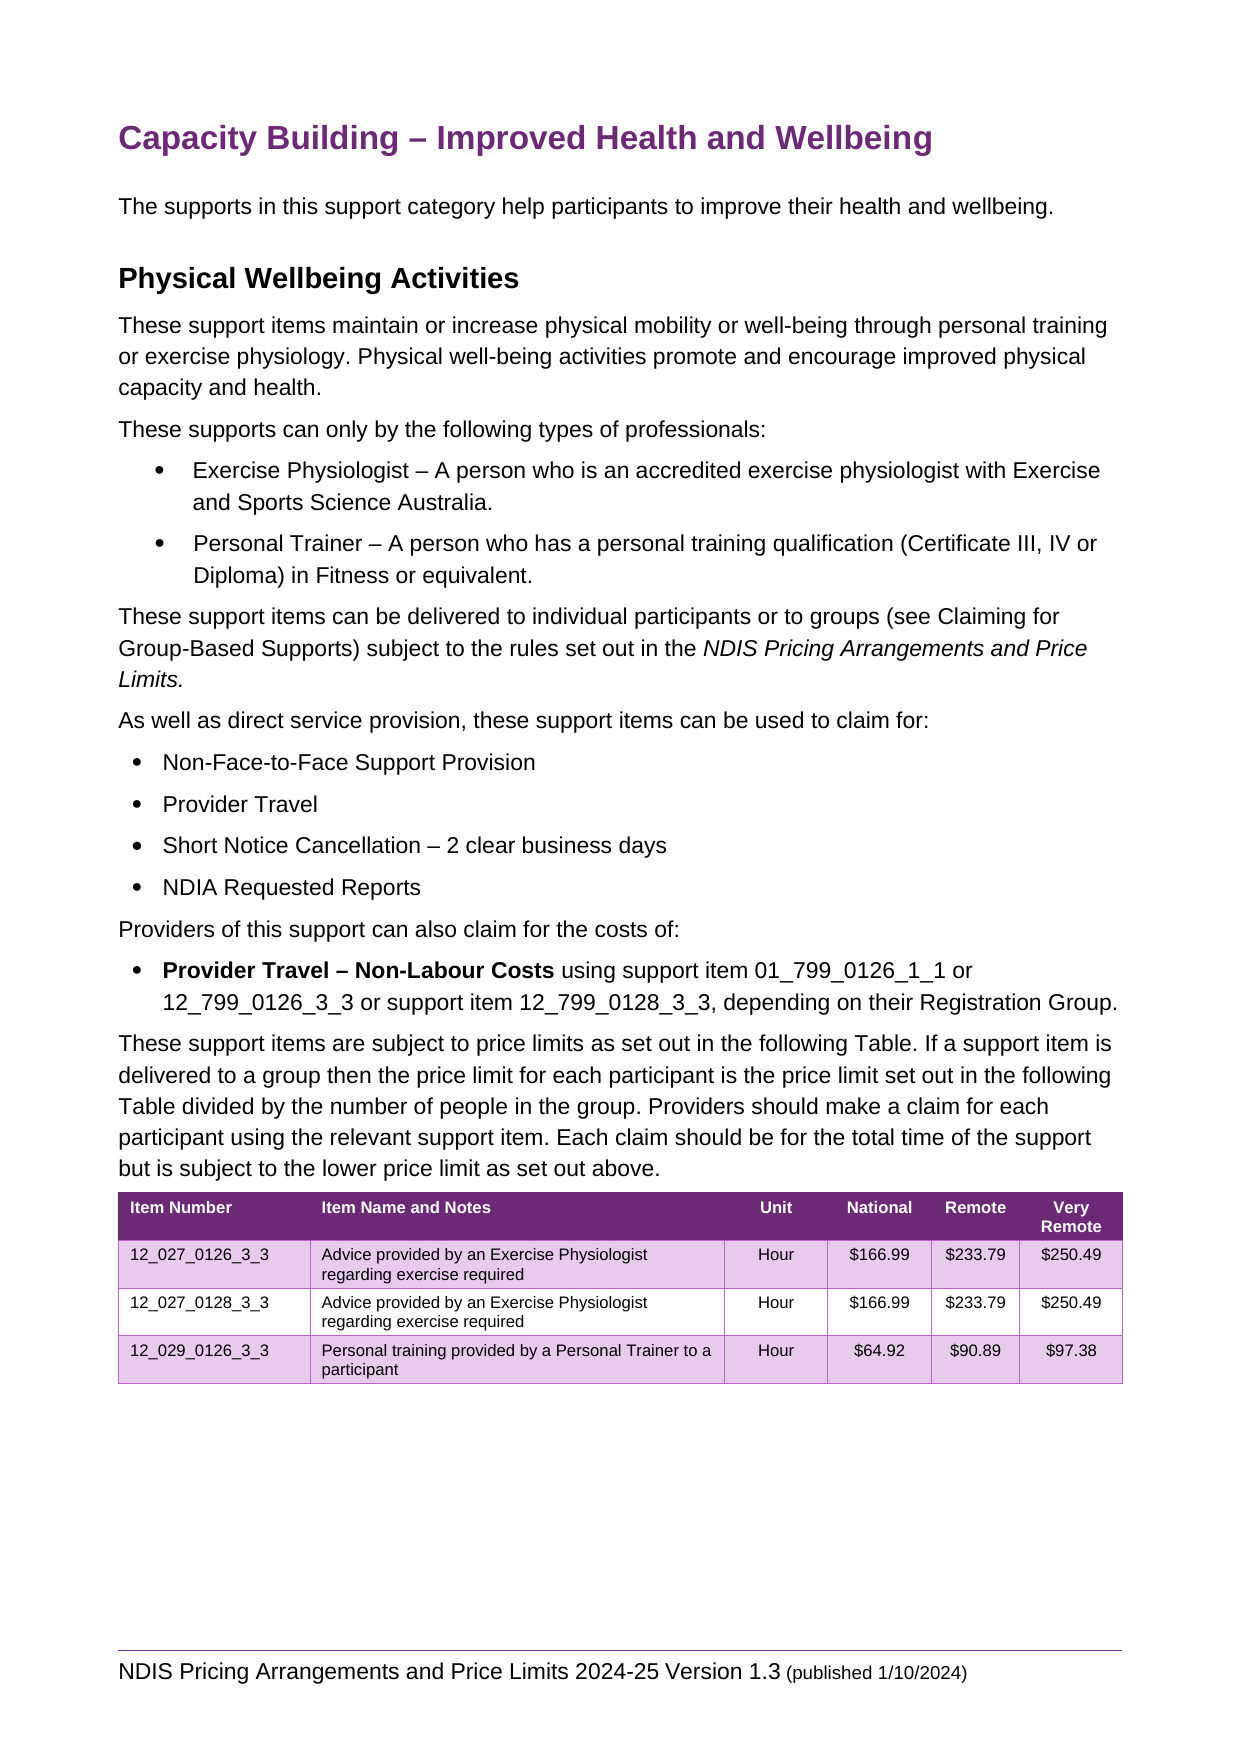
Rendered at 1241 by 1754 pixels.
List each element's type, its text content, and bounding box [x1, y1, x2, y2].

list Exercise Physiologist – A person who is an accredited exercise physiologist with Exercise and Sports Science Australia. [155, 453, 1122, 515]
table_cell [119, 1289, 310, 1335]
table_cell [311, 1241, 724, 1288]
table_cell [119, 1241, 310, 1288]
text Provider Travel [133, 786, 1122, 817]
text Provider Travel – Non-Labour Costs using support item 01_799_0126_1_1 or 12_799_0126_3_3 or support item 12_799_0128_3_3, depending on their Registration Group. [133, 953, 1122, 1015]
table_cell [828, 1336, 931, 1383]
text Providers of this support can also claim for the costs of: [118, 911, 1122, 942]
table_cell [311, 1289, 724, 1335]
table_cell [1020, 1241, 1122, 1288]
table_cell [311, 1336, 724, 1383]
text NDIA Requested Reports [133, 869, 1122, 901]
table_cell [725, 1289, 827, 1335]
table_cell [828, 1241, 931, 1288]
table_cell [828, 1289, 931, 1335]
text These support items maintain or increase physical mobility or well-being through personal training or exercise physiology. Physical well-being activities promote and encourage improved physical capacity and health. [118, 307, 1122, 401]
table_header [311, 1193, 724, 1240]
text These support items are subject to price limits as set out in the following Table. If a support item is delivered to a group then the price limit for each participant is the price limit set out in the following Table divided by the number of people in the group. Providers should make a claim for each participant using the relevant support item. Each claim should be for the total time of the support but is subject to the lower price limit as set out above. [118, 1026, 1122, 1182]
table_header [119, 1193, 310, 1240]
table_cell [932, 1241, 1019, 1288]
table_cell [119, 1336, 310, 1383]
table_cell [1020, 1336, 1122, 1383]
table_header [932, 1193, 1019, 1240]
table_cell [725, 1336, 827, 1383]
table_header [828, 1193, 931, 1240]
text These support items can be delivered to individual participants or to groups (see Claiming for Group-Based Supports) subject to the rules set out in the NDIS Pricing Arrangements and Price Limits. [118, 598, 1122, 692]
text These supports can only by the following types of professionals: [118, 411, 1122, 442]
text As well as direct service provision, these support items can be used to claim for: [118, 703, 1122, 734]
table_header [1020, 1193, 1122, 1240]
subtitle Physical Wellbeing Activities [118, 261, 1122, 294]
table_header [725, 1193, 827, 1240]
list Personal Trainer – A person who has a personal training qualification (Certificate III, IV or Diploma) in Fitness or equivalent. [156, 526, 1122, 588]
text Short Notice Cancellation – 2 clear business days [133, 828, 1122, 859]
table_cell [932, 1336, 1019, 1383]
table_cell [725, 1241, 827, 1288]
text Non-Face-to-Face Support Provision [133, 744, 1122, 776]
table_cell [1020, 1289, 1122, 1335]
subtitle Capacity Building – Improved Health and Wellbeing [118, 118, 1122, 157]
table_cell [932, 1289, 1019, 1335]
text The supports in this support category help participants to improve their health and wellbeing. [118, 188, 1122, 219]
